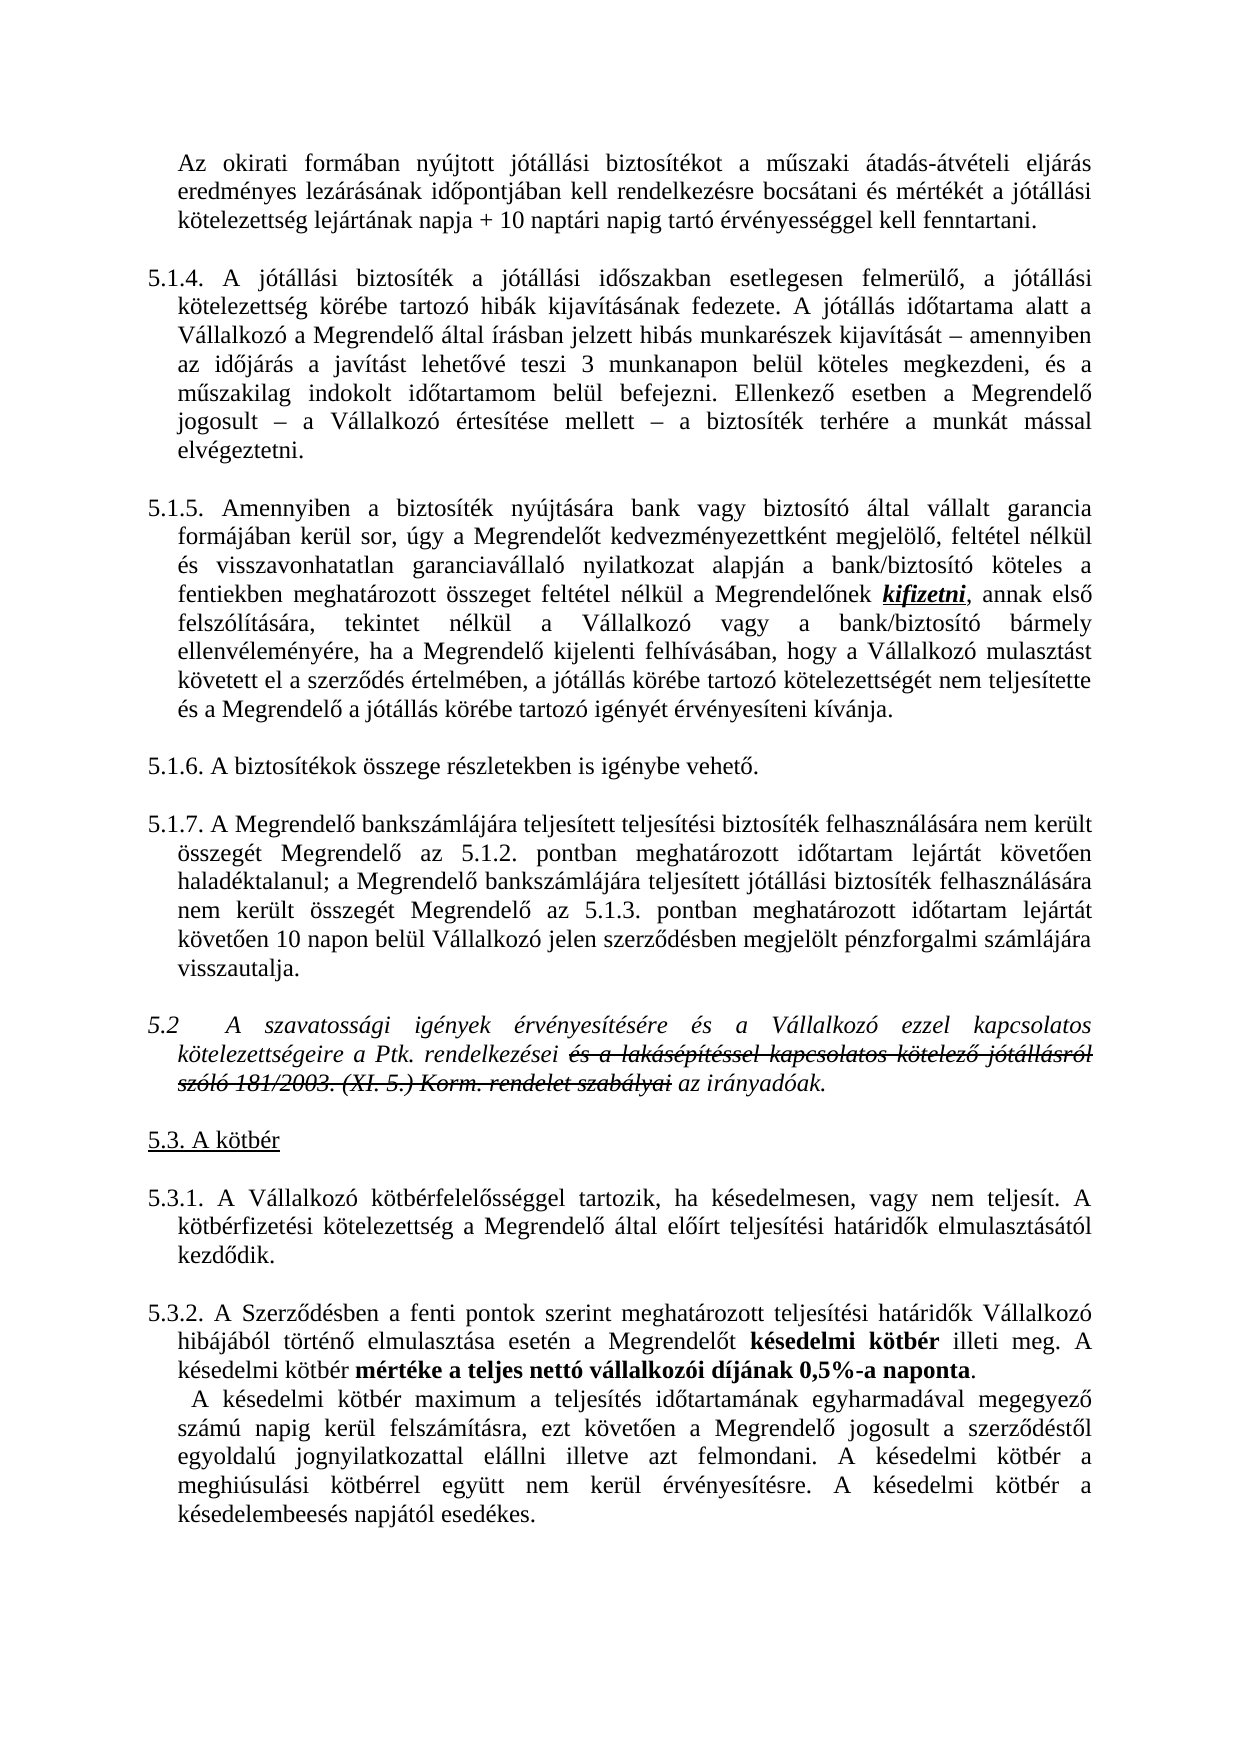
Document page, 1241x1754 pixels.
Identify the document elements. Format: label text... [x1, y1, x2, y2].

text 5.1.7. A Megrendelő bankszámlájára teljesített teljesítési biztosíték felhasználására nem került összegét Megrendelő az 5.1.2. pontban meghatározott időtartam lejártát követően haladéktalanul; a Megrendelő bankszámlájára teljesített jótállási biztosíték felhasználására nem került összegét Megrendelő az 5.1.3. pontban meghatározott időtartam lejártát követően 10 napon belül Vállalkozó jelen szerződésben megjelölt pénzforgalmi számlájára visszautalja. [148, 809, 1093, 981]
text Az okirati formában nyújtott jótállási biztosítékot a műszaki átadás-átvételi eljárás eredményes lezárásának időpontjában kell rendelkezésre bocsátani és mértékét a jótállási kötelezettség lejártának napja + 10 naptári napig tartó érvényességgel kell fenntartani. [177, 148, 1093, 234]
text 5.3.1. A Vállalkozó kötbérfelelősséggel tartozik, ha késedelmesen, vagy nem teljesít. A kötbérfizetési kötelezettség a Megrendelő által előírt teljesítési határidők elmulasztásától kezdődik. [148, 1183, 1093, 1269]
text 5.1.4. A jótállási biztosíték a jótállási időszakban esetlegesen felmerülő, a jótállási kötelezettség körébe tartozó hibák kijavításának fedezete. A jótállás időtartama alatt a Vállalkozó a Megrendelő által írásban jelzett hibás munkarészek kijavítását – amennyiben az időjárás a javítást lehetővé teszi 3 munkanapon belül köteles megkezdeni, és a műszakilag indokolt időtartamom belül befejezni. Ellenkező esetben a Megrendelő jogosult – a Vállalkozó értesítése mellett – a biztosíték terhére a munkát mással elvégeztetni. [148, 263, 1093, 464]
text A késedelmi kötbér maximum a teljesítés időtartamának egyharmadával megegyező számú napig kerül felszámításra, ezt követően a Megrendelő jogosult a szerződéstől egyoldalú jognyilatkozattal elállni illetve azt felmondani. A késedelmi kötbér a meghiúsulási kötbérrel együtt nem kerül érvényesítésre. A késedelmi kötbér a késedelembeesés napjától esedékes. [177, 1384, 1093, 1528]
text 5.2 A szavatossági igények érvényesítésére és a Vállalkozó ezzel kapcsolatos kötelezettségeire a Ptk. rendelkezései és a lakásépítéssel kapcsolatos kötelező jótállásról szóló 181/2003. (XI. 5.) Korm. rendelet szabályai az irányadóak. [148, 1010, 1093, 1096]
text 5.1.6. A biztosítékok összege részletekben is igénybe vehető. [148, 751, 1093, 780]
text 5.3. A kötbér [148, 1125, 1093, 1154]
text 5.3.2. A Szerződésben a fenti pontok szerint meghatározott teljesítési határidők Vállalkozó hibájából történő elmulasztása esetén a Megrendelőt késedelmi kötbér illeti meg. A késedelmi kötbér mértéke a teljes nettó vállalkozói díjának 0,5%-a naponta. [148, 1298, 1093, 1384]
text 5.1.5. Amennyiben a biztosíték nyújtására bank vagy biztosító által vállalt garancia formájában kerül sor, úgy a Megrendelőt kedvezményezettként megjelölő, feltétel nélkül és visszavonhatatlan garanciavállaló nyilatkozat alapján a bank/biztosító köteles a fentiekben meghatározott összeget feltétel nélkül a Megrendelőnek kifizetni, annak első felszólítására, tekintet nélkül a Vállalkozó vagy a bank/biztosító bármely ellenvéleményére, ha a Megrendelő kijelenti felhívásában, hogy a Vállalkozó mulasztást követett el a szerződés értelmében, a jótállás körébe tartozó kötelezettségét nem teljesítette és a Megrendelő a jótállás körébe tartozó igényét érvényesíteni kívánja. [148, 493, 1093, 723]
